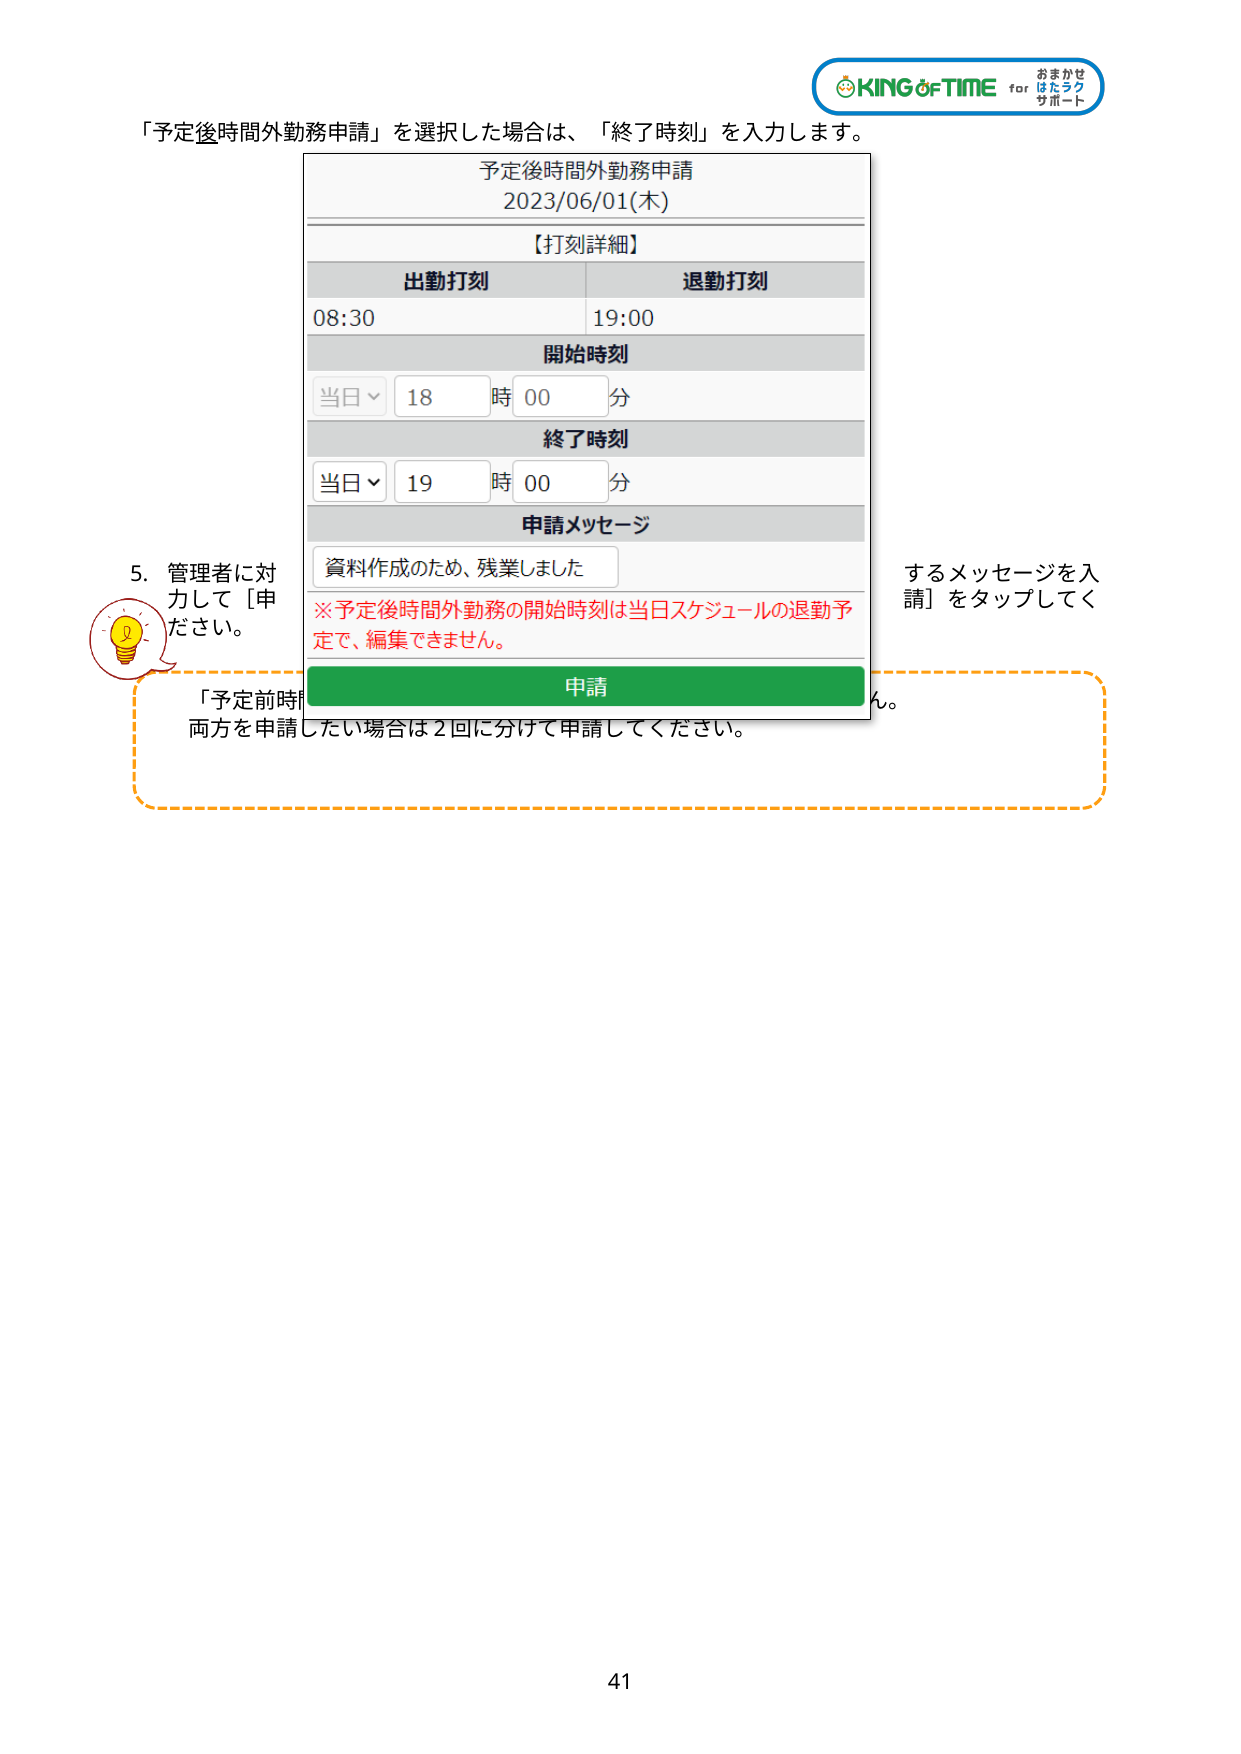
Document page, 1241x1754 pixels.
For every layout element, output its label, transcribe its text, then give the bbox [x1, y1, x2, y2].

list 管理者に対するメッセージを入力して［申請］をタップしてください。 [130, 559, 300, 642]
text 「予定後時間外勤務申請」を選択した場合は、「終了時刻」を入力します。 [130, 118, 1110, 146]
list 管理者に対するメッセージを入力して［申請］をタップしてください。 [880, 559, 1110, 642]
picture [811, 57, 1105, 116]
picture [304, 154, 870, 719]
picture [89, 598, 177, 680]
